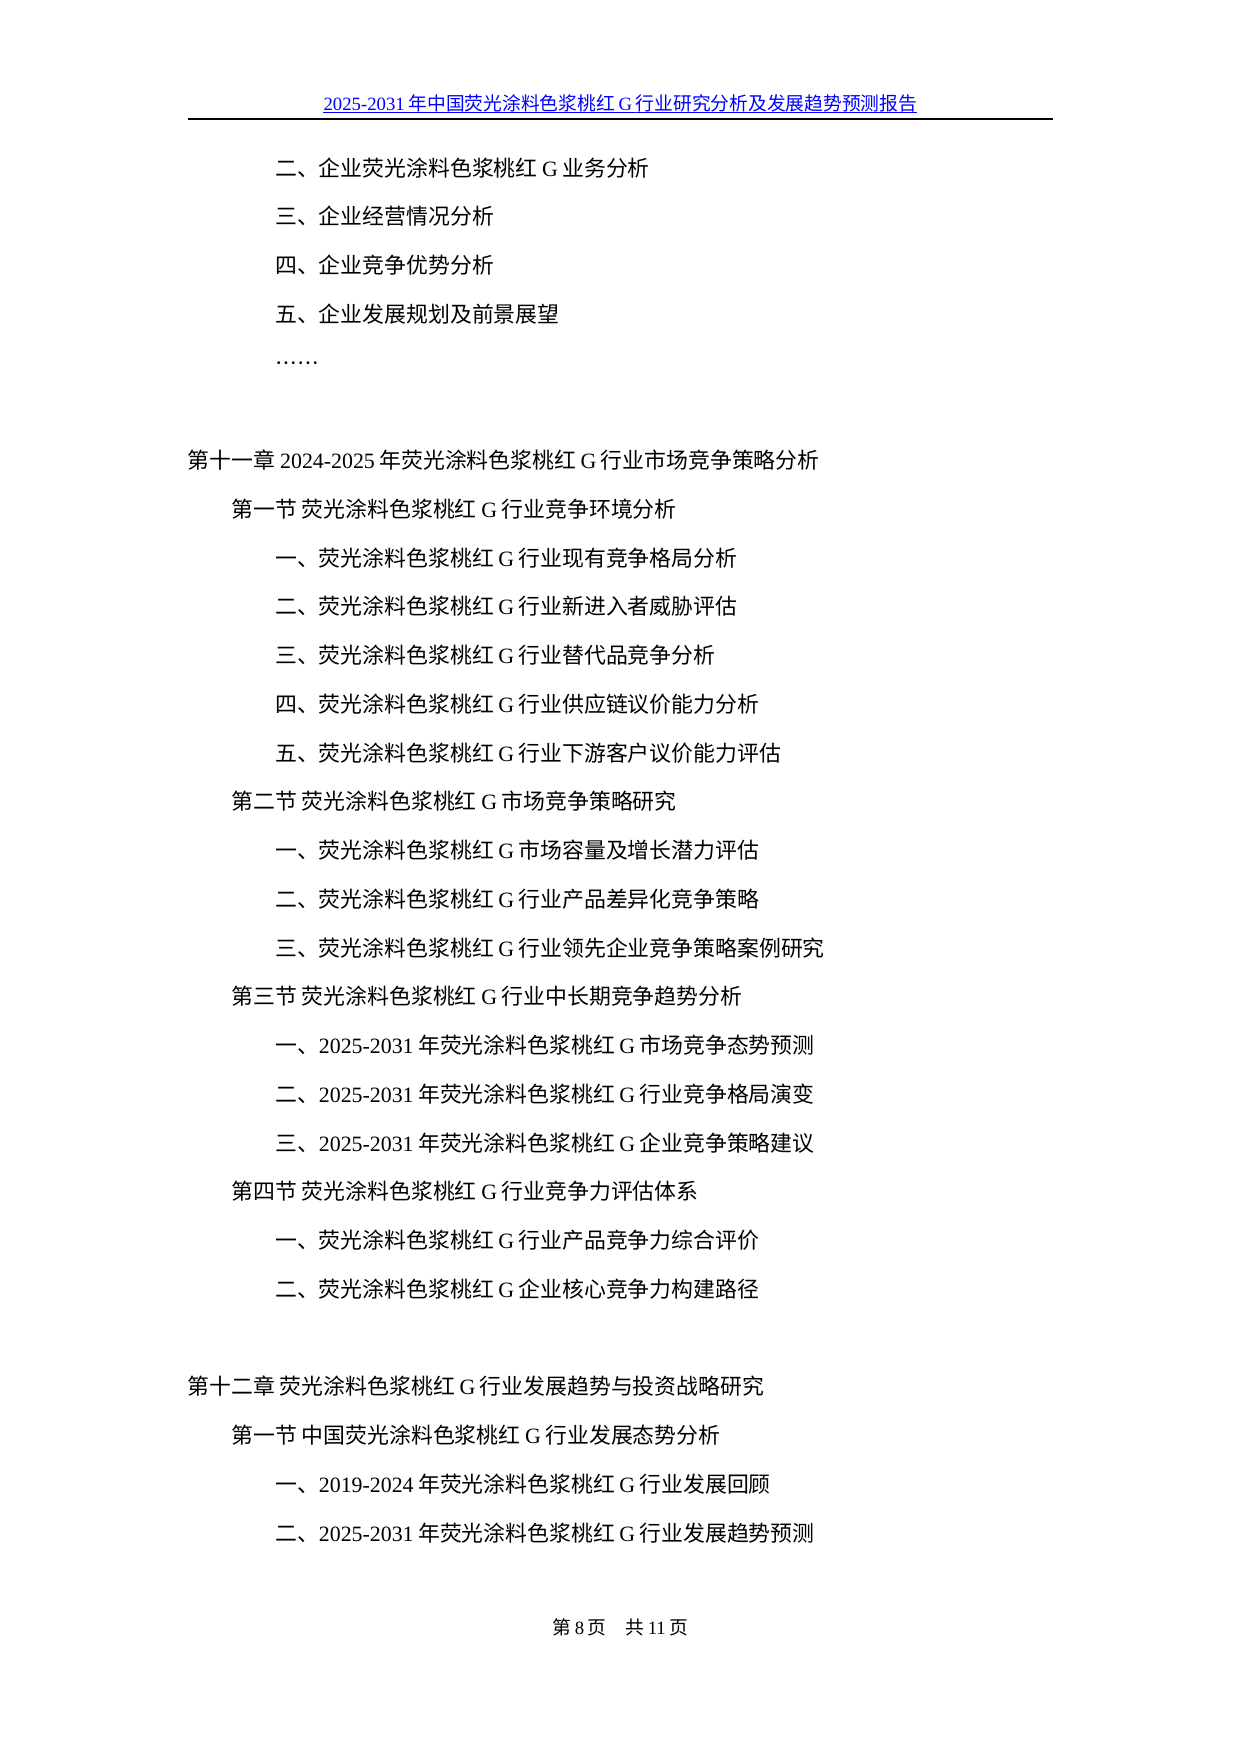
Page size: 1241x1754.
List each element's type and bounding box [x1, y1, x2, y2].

text [187, 150, 1053, 1548]
